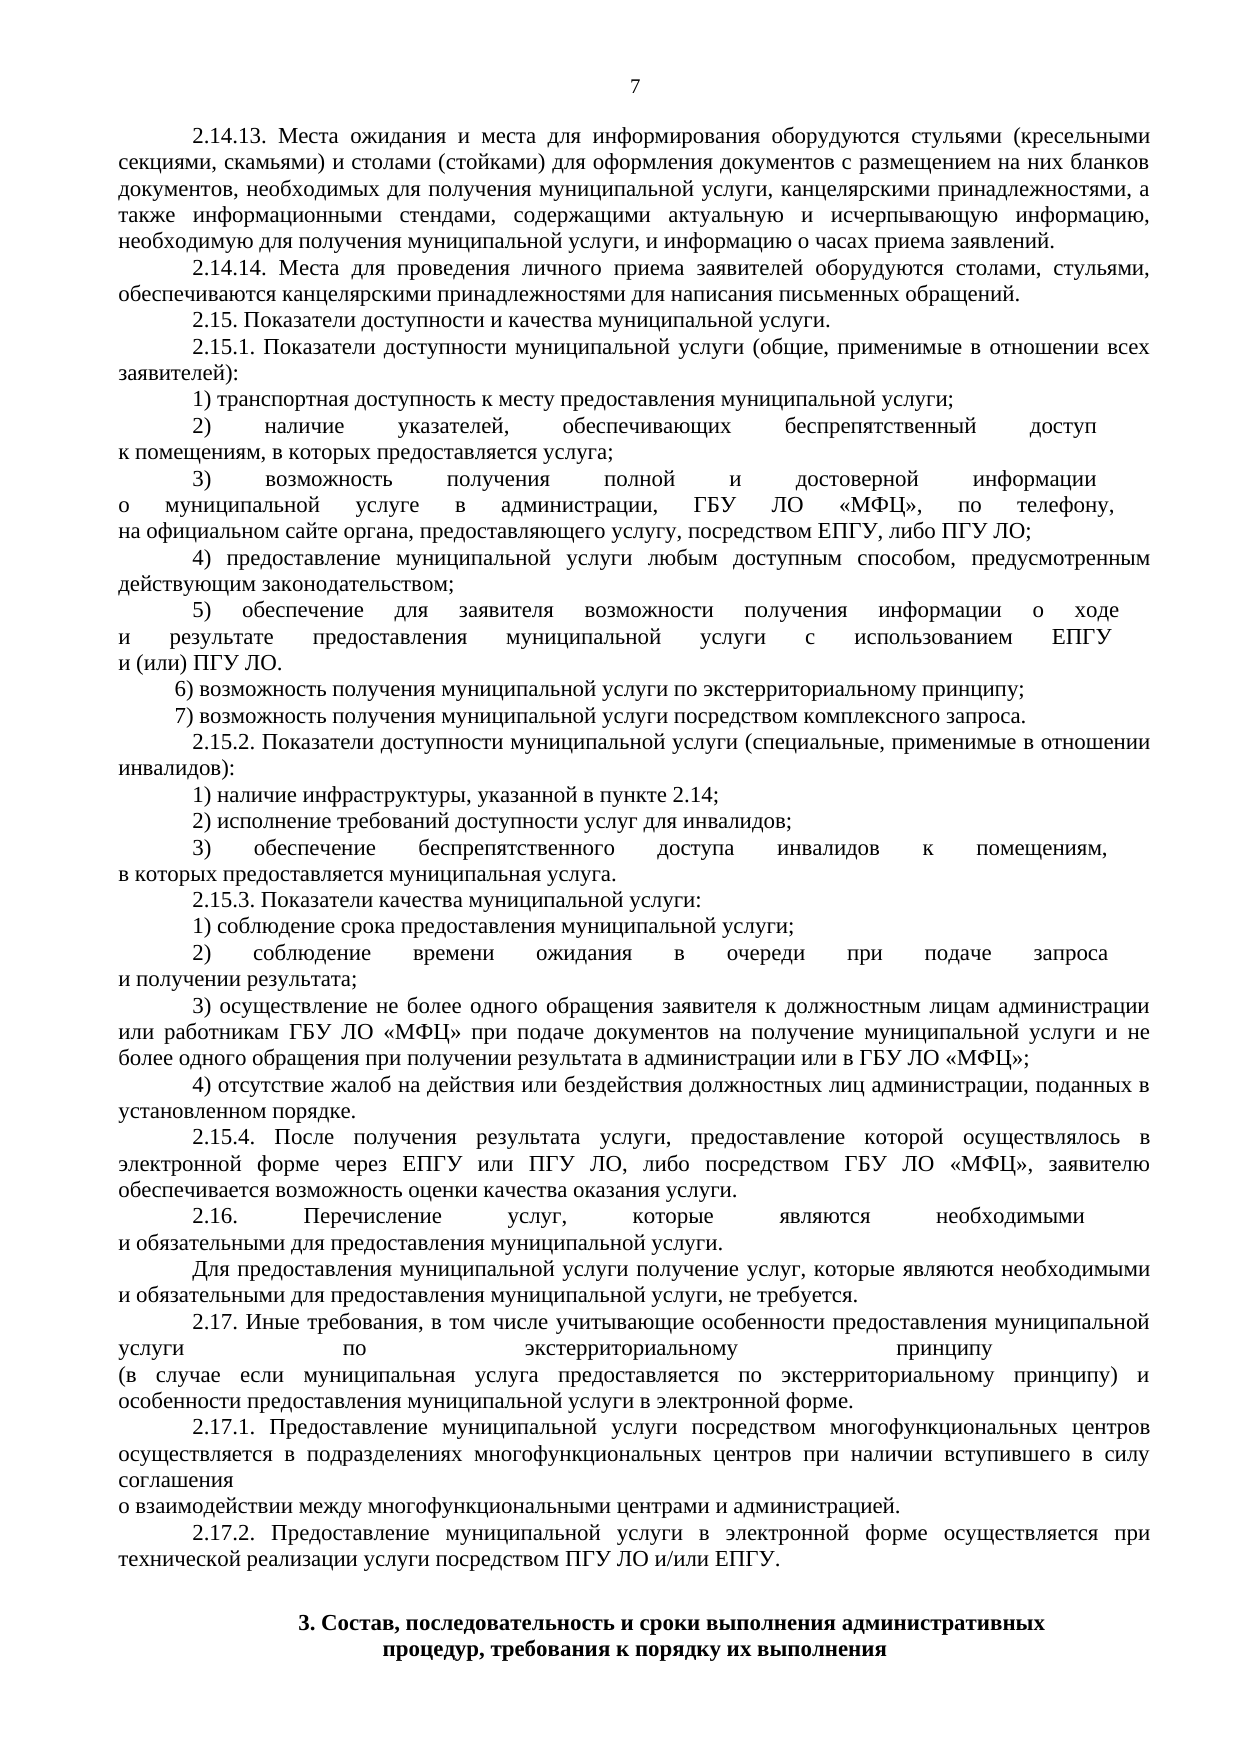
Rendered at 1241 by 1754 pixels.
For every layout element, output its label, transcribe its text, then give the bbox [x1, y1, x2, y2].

text 2.15.4. После получения результата услуги, предоставление которой осуществлялось в электронной форме через ЕПГУ или ПГУ ЛО, либо посредством ГБУ ЛО «МФЦ», заявителю обеспечивается возможность оценки качества оказания услуги. [118, 1123, 1152, 1202]
text 1) соблюдение срока предоставления муниципальной услуги; [118, 913, 1152, 939]
text 3) осуществление не более одного обращения заявителя к должностным лицам администрации или работникам ГБУ ЛО «МФЦ» при подаче документов на получение муниципальной услуги и не более одного обращения при получении результата в администрации или в ГБУ ЛО «МФЦ»; [118, 992, 1152, 1071]
text 2) соблюдение времени ожидания в очереди при подаче запроса и получении результата; [118, 939, 1152, 992]
text 6) возможность получения муниципальной услуги по экстерриториальному принципу; [118, 675, 1152, 702]
text 2.17. Иные требования, в том числе учитывающие особенности предоставления муниципальной услуги по экстерриториальному принципу (в случае если муниципальная услуга предоставляется по экстерриториальному принципу) и особенности предоставления муниципальной услуги в электронной форме. [118, 1308, 1152, 1413]
text 2.16. Перечисление услуг, которые являются необходимыми и обязательными для предоставления муниципальной услуги. [118, 1202, 1152, 1255]
text 2.17.1. Предоставление муниципальной услуги посредством многофункциональных центров осуществляется в подразделениях многофункциональных центров при наличии вступившего в силу соглашения о взаимодействии между многофункциональными центрами и администрацией. [118, 1413, 1152, 1519]
text 2.14.13. Места ожидания и места для информирования оборудуются стульями (кресельными секциями, скамьями) и столами (стойками) для оформления документов с размещением на них бланков документов, необходимых для получения муниципальной услуги, канцелярскими принадлежностями, а также информационными стендами, содержащими актуальную и исчерпывающую информацию, необходимую для получения муниципальной услуги, и информацию о часах приема заявлений. [118, 122, 1152, 254]
text 2.15.1. Показатели доступности муниципальной услуги (общие, применимые в отношении всех заявителей): [118, 333, 1152, 386]
text 2.17.2. Предоставление муниципальной услуги в электронной форме осуществляется при технической реализации услуги посредством ПГУ ЛО и/или ЕПГУ. [118, 1519, 1152, 1571]
text 2.15.2. Показатели доступности муниципальной услуги (специальные, применимые в отношении инвалидов): [118, 728, 1152, 781]
text 2.15. Показатели доступности и качества муниципальной услуги. [118, 306, 1152, 333]
text Для предоставления муниципальной услуги получение услуг, которые являются необходимыми и обязательными для предоставления муниципальной услуги, не требуется. [118, 1255, 1152, 1308]
text 2) исполнение требований доступности услуг для инвалидов; [118, 807, 1152, 833]
text 2) наличие указателей, обеспечивающих беспрепятственный доступ к помещениям, в которых предоставляется услуга; [118, 412, 1152, 464]
text 4) отсутствие жалоб на действия или бездействия должностных лиц администрации, поданных в установленном порядке. [118, 1071, 1152, 1123]
text 2.14.14. Места для проведения личного приема заявителей оборудуются столами, стульями, обеспечиваются канцелярскими принадлежностями для написания письменных обращений. [118, 254, 1152, 306]
text 5) обеспечение для заявителя возможности получения информации о ходе и результате предоставления муниципальной услуги с использованием ЕПГУ и (или) ПГУ ЛО. [118, 596, 1152, 675]
text 1) транспортная доступность к месту предоставления муниципальной услуги; [118, 386, 1152, 412]
text 3) обеспечение беспрепятственного доступа инвалидов к помещениям, в которых предоставляется муниципальная услуга. [118, 833, 1152, 886]
text 3. Состав, последовательность и сроки выполнения административных процедур, требования к порядку их выполнения [118, 1609, 1152, 1662]
text 2.15.3. Показатели качества муниципальной услуги: [118, 886, 1152, 913]
text 3) возможность получения полной и достоверной информации о муниципальной услуге в администрации, ГБУ ЛО «МФЦ», по телефону, на официальном сайте органа, предоставляющего услугу, посредством ЕПГУ, либо ПГУ ЛО; [118, 464, 1152, 544]
text 4) предоставление муниципальной услуги любым доступным способом, предусмотренным действующим законодательством; [118, 544, 1152, 596]
text 7) возможность получения муниципальной услуги посредством комплексного запроса. [118, 702, 1152, 728]
text 1) наличие инфраструктуры, указанной в пункте 2.14; [118, 781, 1152, 807]
